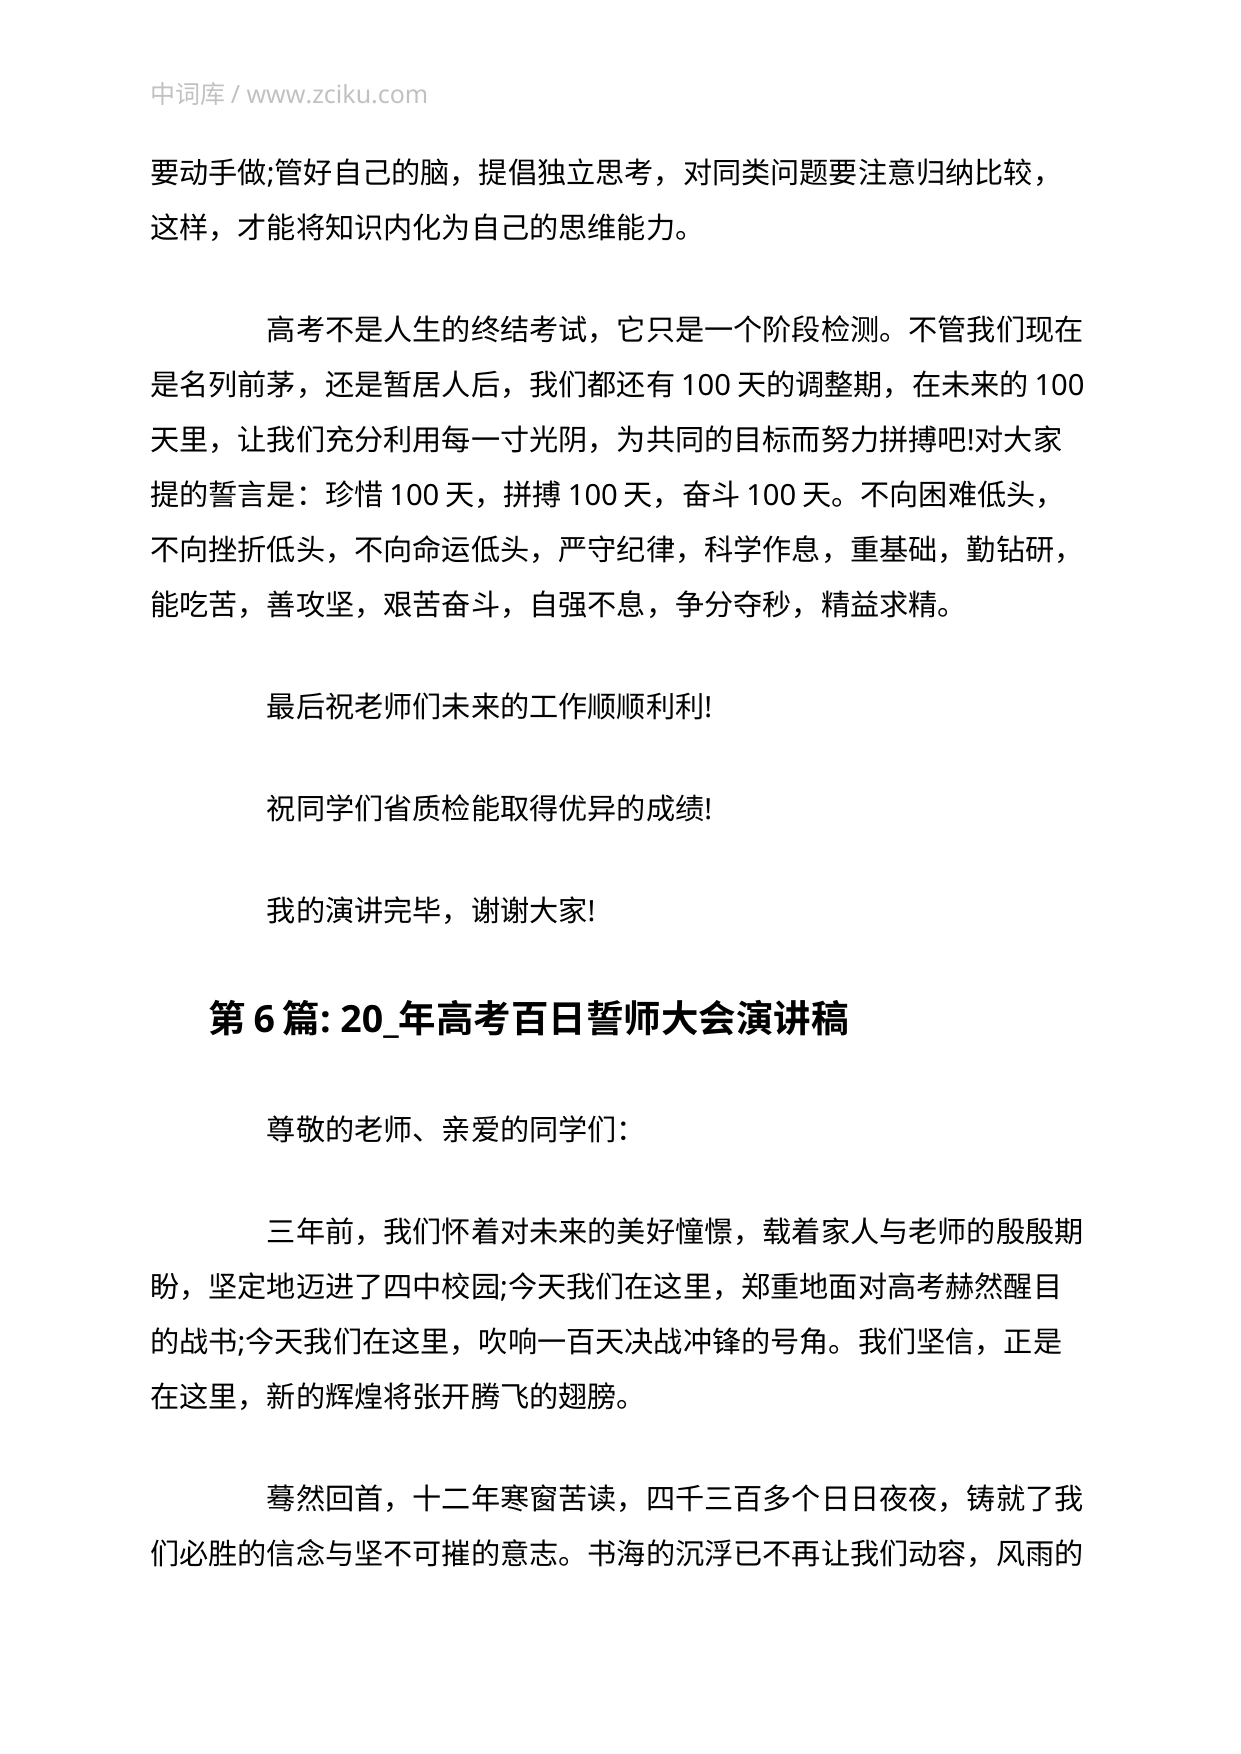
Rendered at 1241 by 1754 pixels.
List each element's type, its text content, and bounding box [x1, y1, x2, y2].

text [150, 1475, 1090, 1572]
text 我的演讲完毕，谢谢大家! [150, 887, 1090, 930]
text 第6篇: 20_年高考百日誓师大会演讲稿 [150, 989, 1090, 1044]
text 祝同学们省质检能取得优异的成绩! [150, 785, 1090, 828]
text 尊敬的老师、亲爱的同学们： [150, 1107, 1090, 1149]
text 三年前，我们怀着对未来的美好憧憬，载着家人与老师的殷殷期盼，坚定地迈进了四中校园;今天我们在这里，郑重地面对高考赫然醒目的战书;今天我们在这里，吹响一百天决战冲锋的号角。我们坚信，正是在这里，新的辉煌将张开腾飞的翅膀。 [150, 1209, 1090, 1416]
text 高考不是人生的终结考试，它只是一个阶段检测。不管我们现在是名列前茅，还是暂居人后，我们都还有100天的调整期，在未来的100天里，让我们充分利用每一寸光阴，为共同的目标而努力拼搏吧!对大家提的誓言是：珍惜100天，拼搏100天，奋斗100天。不向困难低头，不向挫折低头，不向命运低头，严守纪律，科学作息，重基础，勤钻研，能吃苦，善攻坚，艰苦奋斗，自强不息，争分夺秒，精益求精。 [150, 307, 1090, 624]
text 最后祝老师们未来的工作顺顺利利! [150, 683, 1090, 726]
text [150, 150, 1090, 247]
